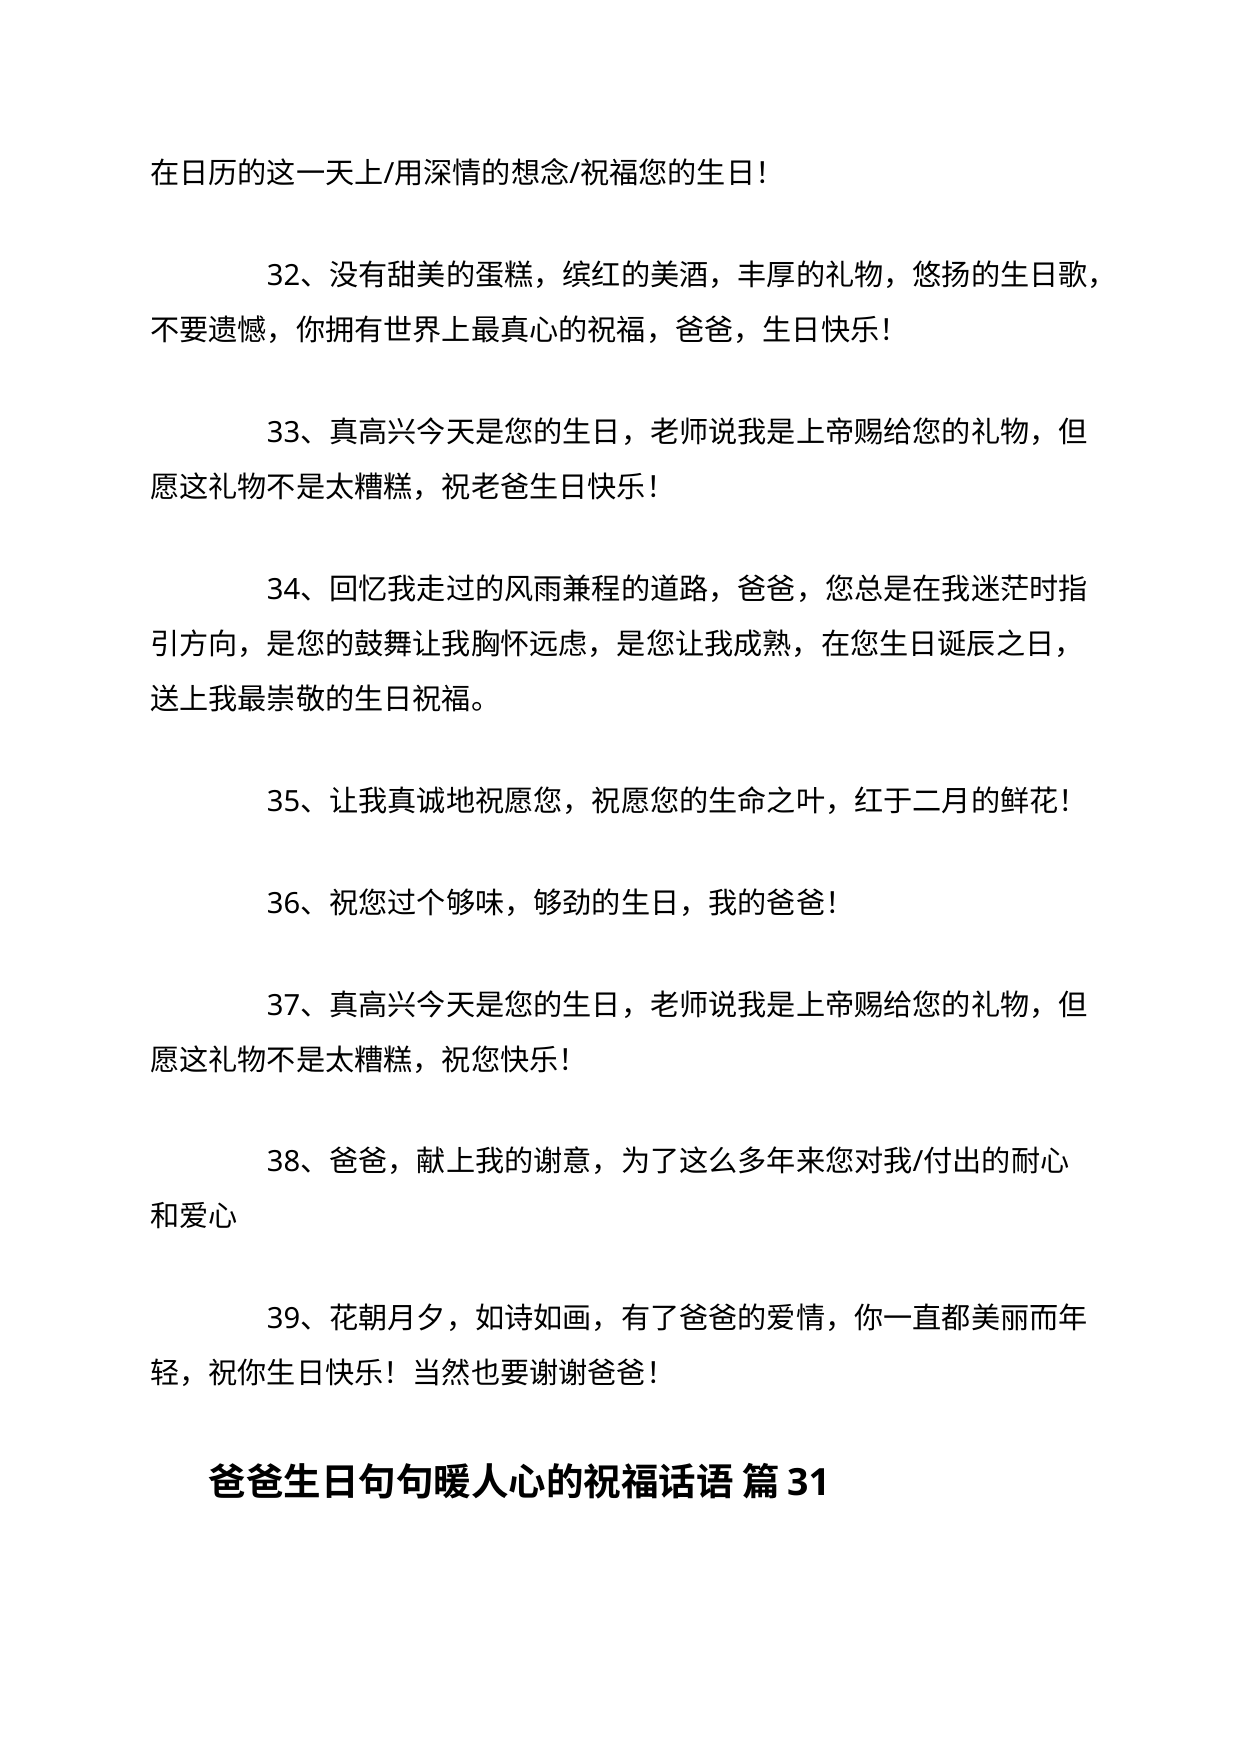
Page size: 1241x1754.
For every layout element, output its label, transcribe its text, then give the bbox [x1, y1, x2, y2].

text 33、真高兴今天是您的生日，老师说我是上帝赐给您的礼物，但愿这礼物不是太糟糕，祝老爸生日快乐！ [150, 409, 1090, 506]
text 爸爸生日句句暖人心的祝福话语 篇31 [150, 1451, 1090, 1506]
text 36、祝您过个够味，够劲的生日，我的爸爸！ [150, 879, 1090, 922]
text 37、真高兴今天是您的生日，老师说我是上帝赐给您的礼物，但愿这礼物不是太糟糕，祝您快乐！ [150, 981, 1090, 1078]
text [150, 150, 1090, 192]
text 34、回忆我走过的风雨兼程的道路，爸爸，您总是在我迷茫时指引方向，是您的鼓舞让我胸怀远虑，是您让我成熟，在您生日诞辰之日，送上我最崇敬的生日祝福。 [150, 566, 1090, 718]
text 35、让我真诚地祝愿您，祝愿您的生命之叶，红于二月的鲜花！ [150, 777, 1090, 819]
text 32、没有甜美的蛋糕，缤红的美酒，丰厚的礼物，悠扬的生日歌，不要遗憾，你拥有世界上最真心的祝福，爸爸，生日快乐！ [150, 252, 1090, 349]
text 39、花朝月夕，如诗如画，有了爸爸的爱情，你一直都美丽而年轻，祝你生日快乐！当然也要谢谢爸爸！ [150, 1295, 1090, 1392]
text 38、爸爸，献上我的谢意，为了这么多年来您对我/付出的耐心和爱心 [150, 1138, 1090, 1235]
